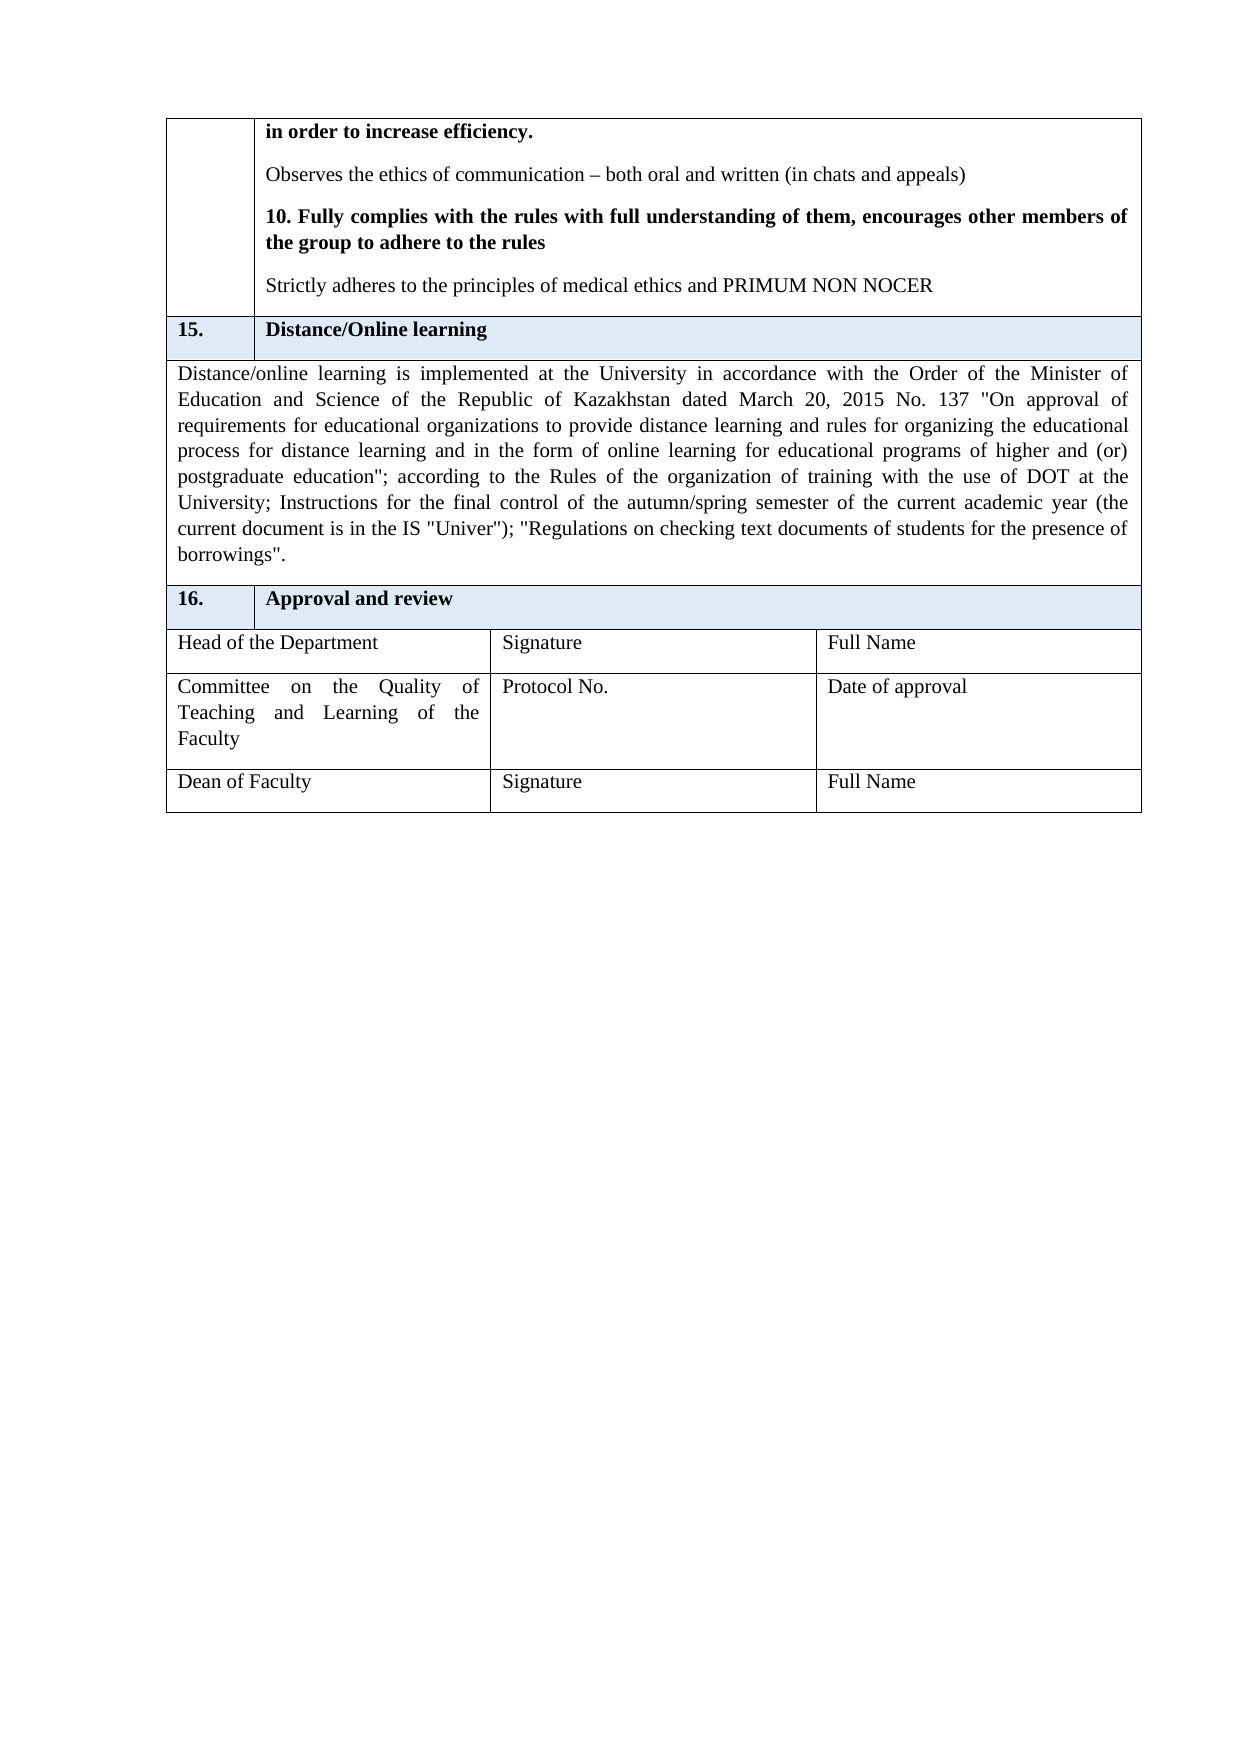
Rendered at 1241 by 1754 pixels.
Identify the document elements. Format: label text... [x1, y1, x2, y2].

table_cell 15. [167, 317, 254, 359]
table_cell Approval and review [255, 586, 1141, 629]
table_cell Full Name [817, 630, 1141, 673]
table_cell Full Name [817, 770, 1141, 812]
table_cell Head of the Department [167, 630, 490, 673]
table_cell Signature [491, 630, 816, 673]
table_cell [167, 119, 254, 316]
table_cell Distance/Online learning [255, 317, 1141, 359]
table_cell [255, 119, 1141, 316]
table_cell Dean of Faculty [167, 770, 490, 812]
table_cell Distance/online learning is implemented at the University in accordance with the Order of the Minister of Education and Science of the Republic of Kazakhstan dated March 20, 2015 No. 137 "On approval of requirements for educational organizations to provide distance learning and rules for organizing the educational process for distance learning and in the form of online learning for educational programs of higher and (or) postgraduate education"; according to the Rules of the organization of training with the use of DOT at the University; Instructions for the final control of the autumn/spring semester of the current academic year (the current document is in the IS "Univer"); "Regulations on checking text documents of students for the presence of borrowings". [167, 361, 1141, 585]
table_cell Committee on the Quality of Teaching and Learning of the Faculty [167, 674, 490, 768]
table_cell 16. [167, 586, 254, 629]
table_cell Date of approval [817, 674, 1141, 768]
table_cell Protocol No. [491, 674, 816, 768]
table_cell Signature [491, 770, 816, 812]
